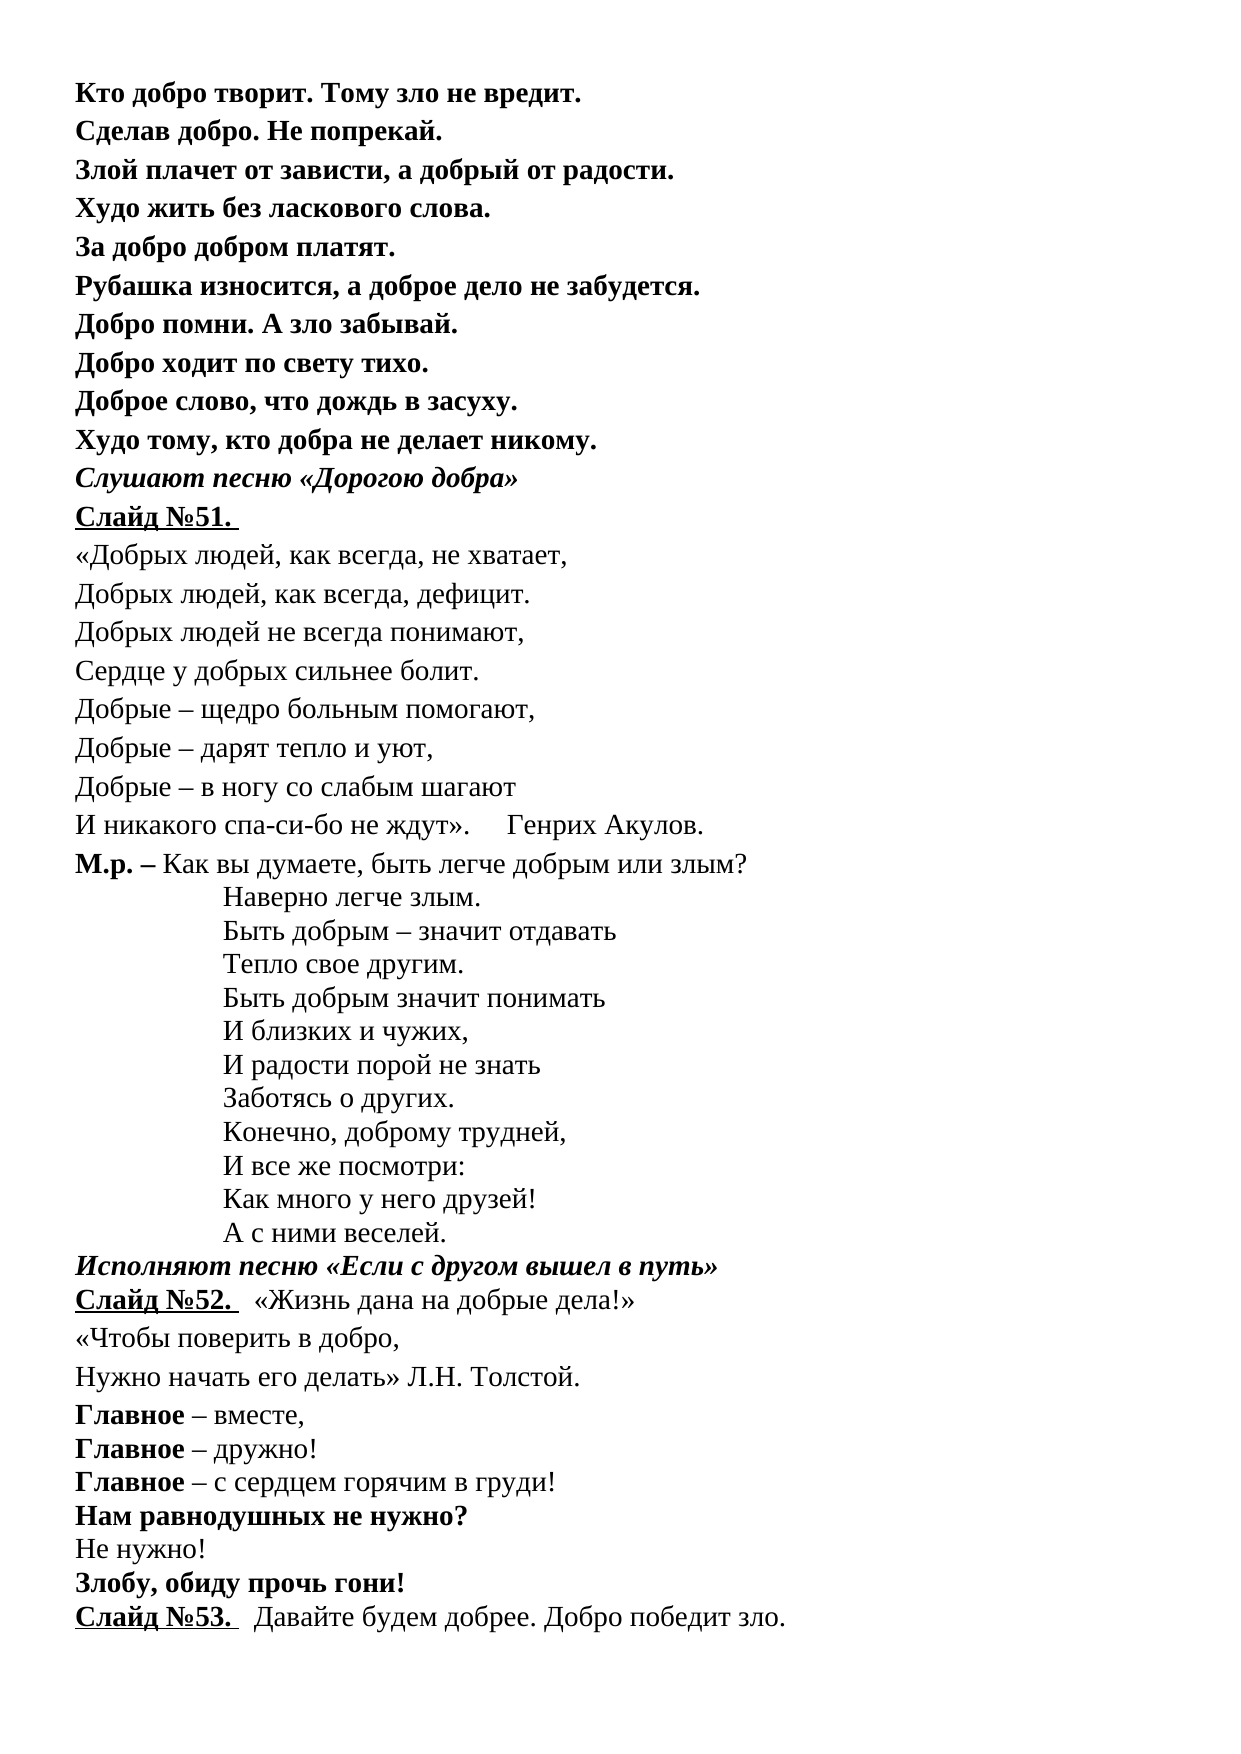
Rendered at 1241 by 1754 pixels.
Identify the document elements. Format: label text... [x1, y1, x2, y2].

text И никакого спа-си-бо не ждут». Генрих Акулов. [75, 807, 1165, 841]
text Нам равнодушных не нужно? [75, 1498, 1165, 1532]
text И радости порой не знать [75, 1047, 1165, 1081]
text Добрые – в ногу со слабым шагают [75, 769, 1165, 802]
text Кто добро творит. Тому зло не вредит. [75, 75, 1165, 108]
text Конечно, доброму трудней, [75, 1114, 1165, 1148]
text Злобу, обиду прочь гони! [75, 1565, 1165, 1599]
text Худо тому, кто добра не делает никому. [75, 422, 1165, 455]
text За добро добром платят. [75, 229, 1165, 263]
text Главное – вместе, [75, 1397, 1165, 1431]
text Добрых людей, как всегда, дефицит. [75, 576, 1165, 609]
text Как много у него друзей! [75, 1181, 1165, 1215]
text Слушают песню «Дорогою добра» [75, 460, 1165, 494]
text И близких и чужих, [75, 1013, 1165, 1047]
text Нужно начать его делать» Л.Н. Толстой. [75, 1359, 1165, 1392]
text Главное – с сердцем горячим в груди! [75, 1464, 1165, 1498]
text «Добрых людей, как всегда, не хватает, [75, 537, 1165, 571]
text Добрые – дарят тепло и уют, [75, 730, 1165, 764]
text Заботясь о других. [75, 1081, 1165, 1114]
text А с ними веселей. [75, 1215, 1165, 1248]
text Добрых людей не всегда понимают, [75, 614, 1165, 648]
text Злой плачет от зависти, а добрый от радости. [75, 152, 1165, 186]
text Наверно легче злым. [75, 879, 1165, 913]
text Добро помни. А зло забывай. [75, 306, 1165, 340]
text Слайд №53. Давайте будем добрее. Добро победит зло. [75, 1599, 1165, 1632]
text Добрые – щедро больным помогают, [75, 692, 1165, 725]
text Тепло свое другим. [75, 946, 1165, 980]
text Рубашка износится, а доброе дело не забудется. [75, 268, 1165, 301]
text Сделав добро. Не попрекай. [75, 113, 1165, 147]
text Быть добрым значит понимать [75, 980, 1165, 1013]
text Быть добрым – значит отдавать [75, 913, 1165, 946]
text И все же посмотри: [75, 1148, 1165, 1181]
text Не нужно! [75, 1532, 1165, 1565]
text Добро ходит по свету тихо. [75, 345, 1165, 378]
text Слайд №52. «Жизнь дана на добрые дела!» [75, 1282, 1165, 1315]
text Худо жить без ласкового слова. [75, 191, 1165, 224]
text Слайд №51. [75, 499, 1165, 532]
text «Чтобы поверить в добро, [75, 1320, 1165, 1354]
text Сердце у добрых сильнее болит. [75, 653, 1165, 687]
text Исполняют песню «Если с другом вышел в путь» [75, 1248, 1165, 1282]
text М.р. – Как вы думаете, быть легче добрым или злым? [75, 846, 1165, 879]
text Главное – дружно! [75, 1431, 1165, 1464]
text Доброе слово, что дождь в засуху. [75, 383, 1165, 417]
